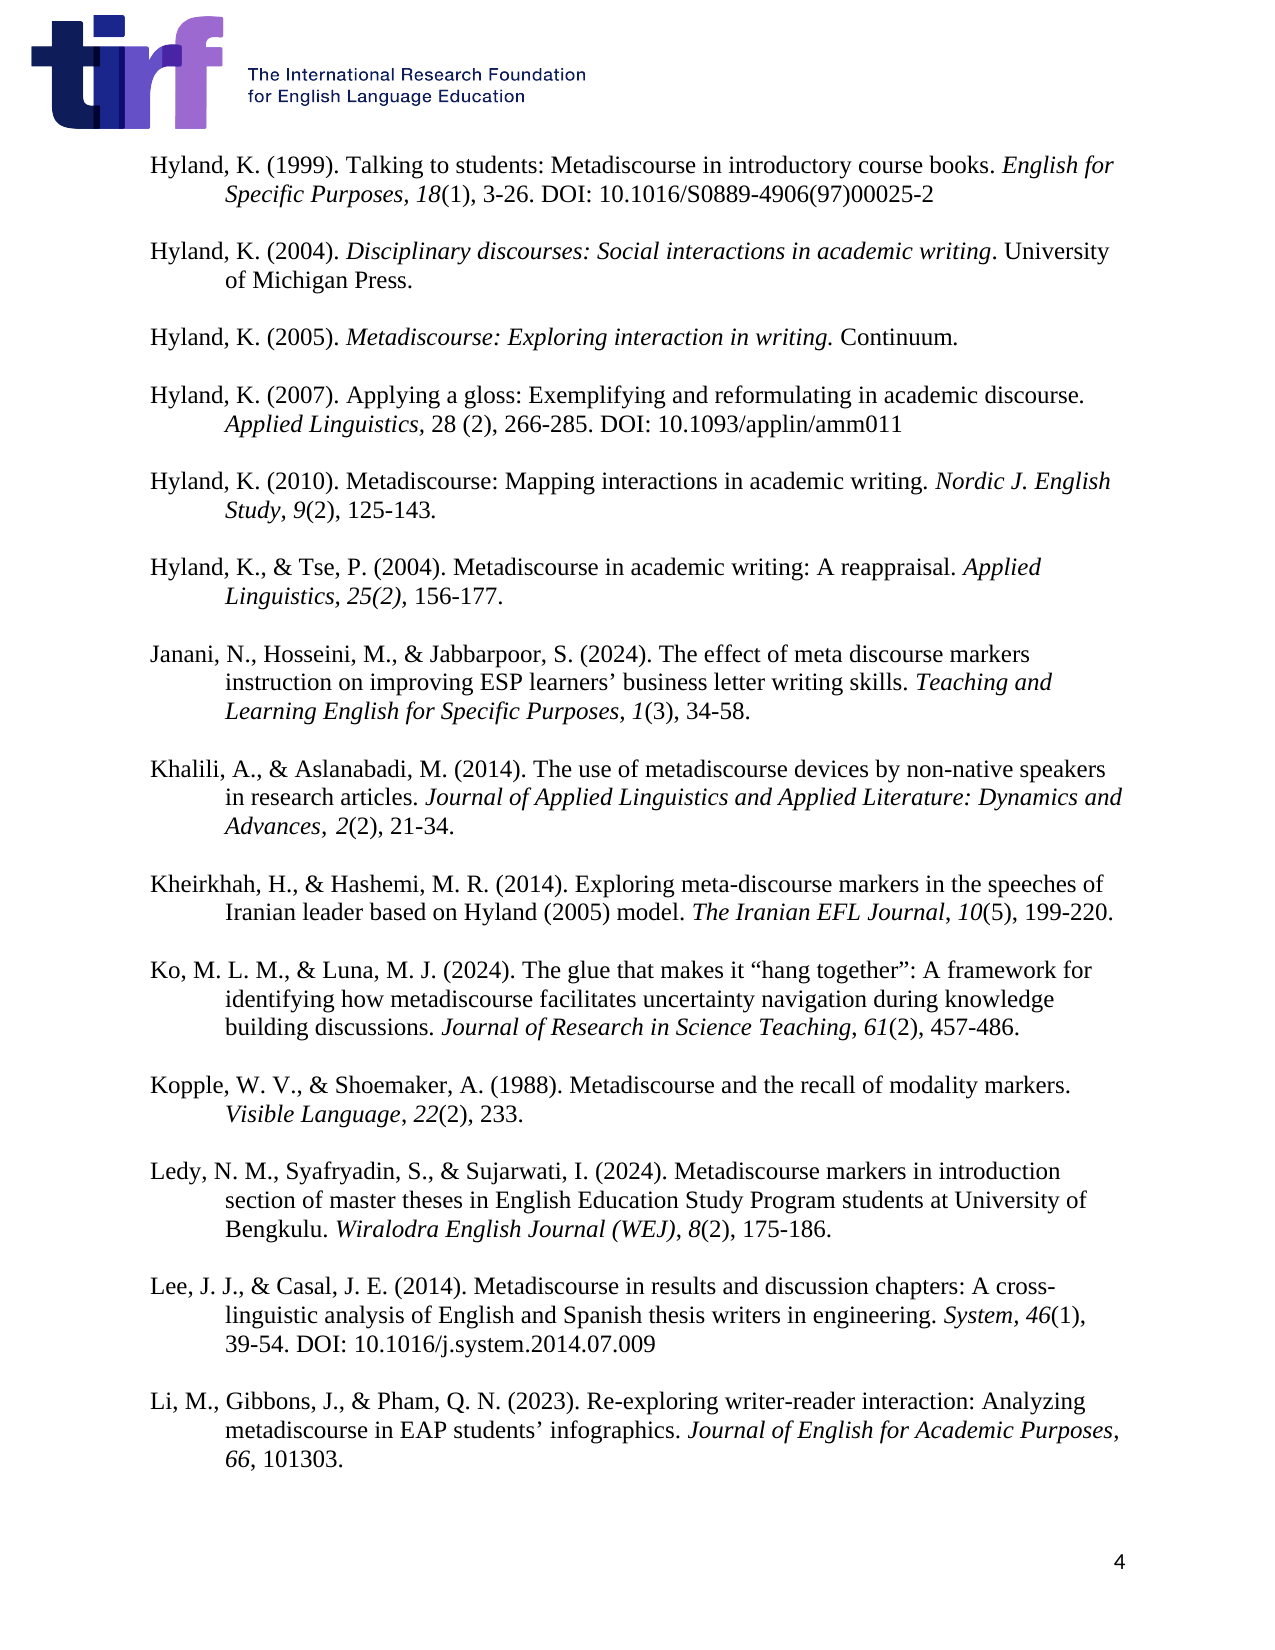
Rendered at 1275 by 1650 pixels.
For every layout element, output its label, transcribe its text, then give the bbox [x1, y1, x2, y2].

text Lee, J. J., & Casal, J. E. (2014). Metadiscourse in results and discussion chapters: A cross-linguistic analysis of English and Spanish thesis writers in engineering. System, 46(1), 39-54. DOI: 10.1016/j.system.2014.07.009 [150, 1271, 1125, 1357]
text Kopple, W. V., & Shoemaker, A. (1988). Metadiscourse and the recall of modality markers. Visible Language, 22(2), 233. [150, 1070, 1125, 1127]
text Ledy, N. M., Syafryadin, S., & Sujarwati, I. (2024). Metadiscourse markers in introduction section of master theses in English Education Study Program students at University of Bengkulu. Wiralodra English Journal (WEJ), 8(2), 175-186. [150, 1156, 1125, 1242]
text Hyland, K. (2005). Metadiscourse: Exploring interaction in writing. Continuum. [150, 322, 1125, 351]
text Li, M., Gibbons, J., & Pham, Q. N. (2023). Re-exploring writer-reader interaction: Analyzing metadiscourse in EAP students’ infographics. Journal of English for Academic Purposes, 66, 101303. [150, 1386, 1125, 1472]
text Hyland, K. (2004). Disciplinary discourses: Social interactions in academic writing. University of Michigan Press. [150, 236, 1125, 294]
text Khalili, A., & Aslanabadi, M. (2014). The use of metadiscourse devices by non-native speakers in research articles. Journal of Applied Linguistics and Applied Literature: Dynamics and Advances, 2(2), 21-34. [150, 754, 1125, 840]
text Ko, M. L. M., & Luna, M. J. (2024). The glue that makes it “hang together”: A framework for identifying how metadiscourse facilitates uncertainty navigation during knowledge building discussions. Journal of Research in Science Teaching, 61(2), 457-486. [150, 955, 1125, 1041]
text Kheirkhah, H., & Hashemi, M. R. (2014). Exploring meta-discourse markers in the speeches of Iranian leader based on Hyland (2005) model. The Iranian EFL Journal, 10(5), 199-220. [150, 869, 1125, 926]
text Hyland, K. (2007). Applying a gloss: Exemplifying and reformulating in academic discourse. Applied Linguistics, 28 (2), 266-285. DOI: 10.1093/applin/amm011 [150, 380, 1125, 437]
text Hyland, K. (2010). Metadiscourse: Mapping interactions in academic writing. Nordic J. English Study, 9(2), 125-143. [150, 466, 1125, 524]
text Hyland, K. (1999). Talking to students: Metadiscourse in introductory course books. English for Specific Purposes, 18(1), 3-26. DOI: 10.1016/S0889-4906(97)00025-2 [150, 150, 1125, 207]
text Janani, N., Hosseini, M., & Jabbarpoor, S. (2024). The effect of meta discourse markers instruction on improving ESP learners’ business letter writing skills. Teaching and Learning English for Specific Purposes, 1(3), 34-58. [150, 639, 1125, 725]
picture [31, 15, 592, 129]
text Hyland, K., & Tse, P. (2004). Metadiscourse in academic writing: A reappraisal. Applied Linguistics, 25(2), 156-177. [150, 552, 1125, 610]
